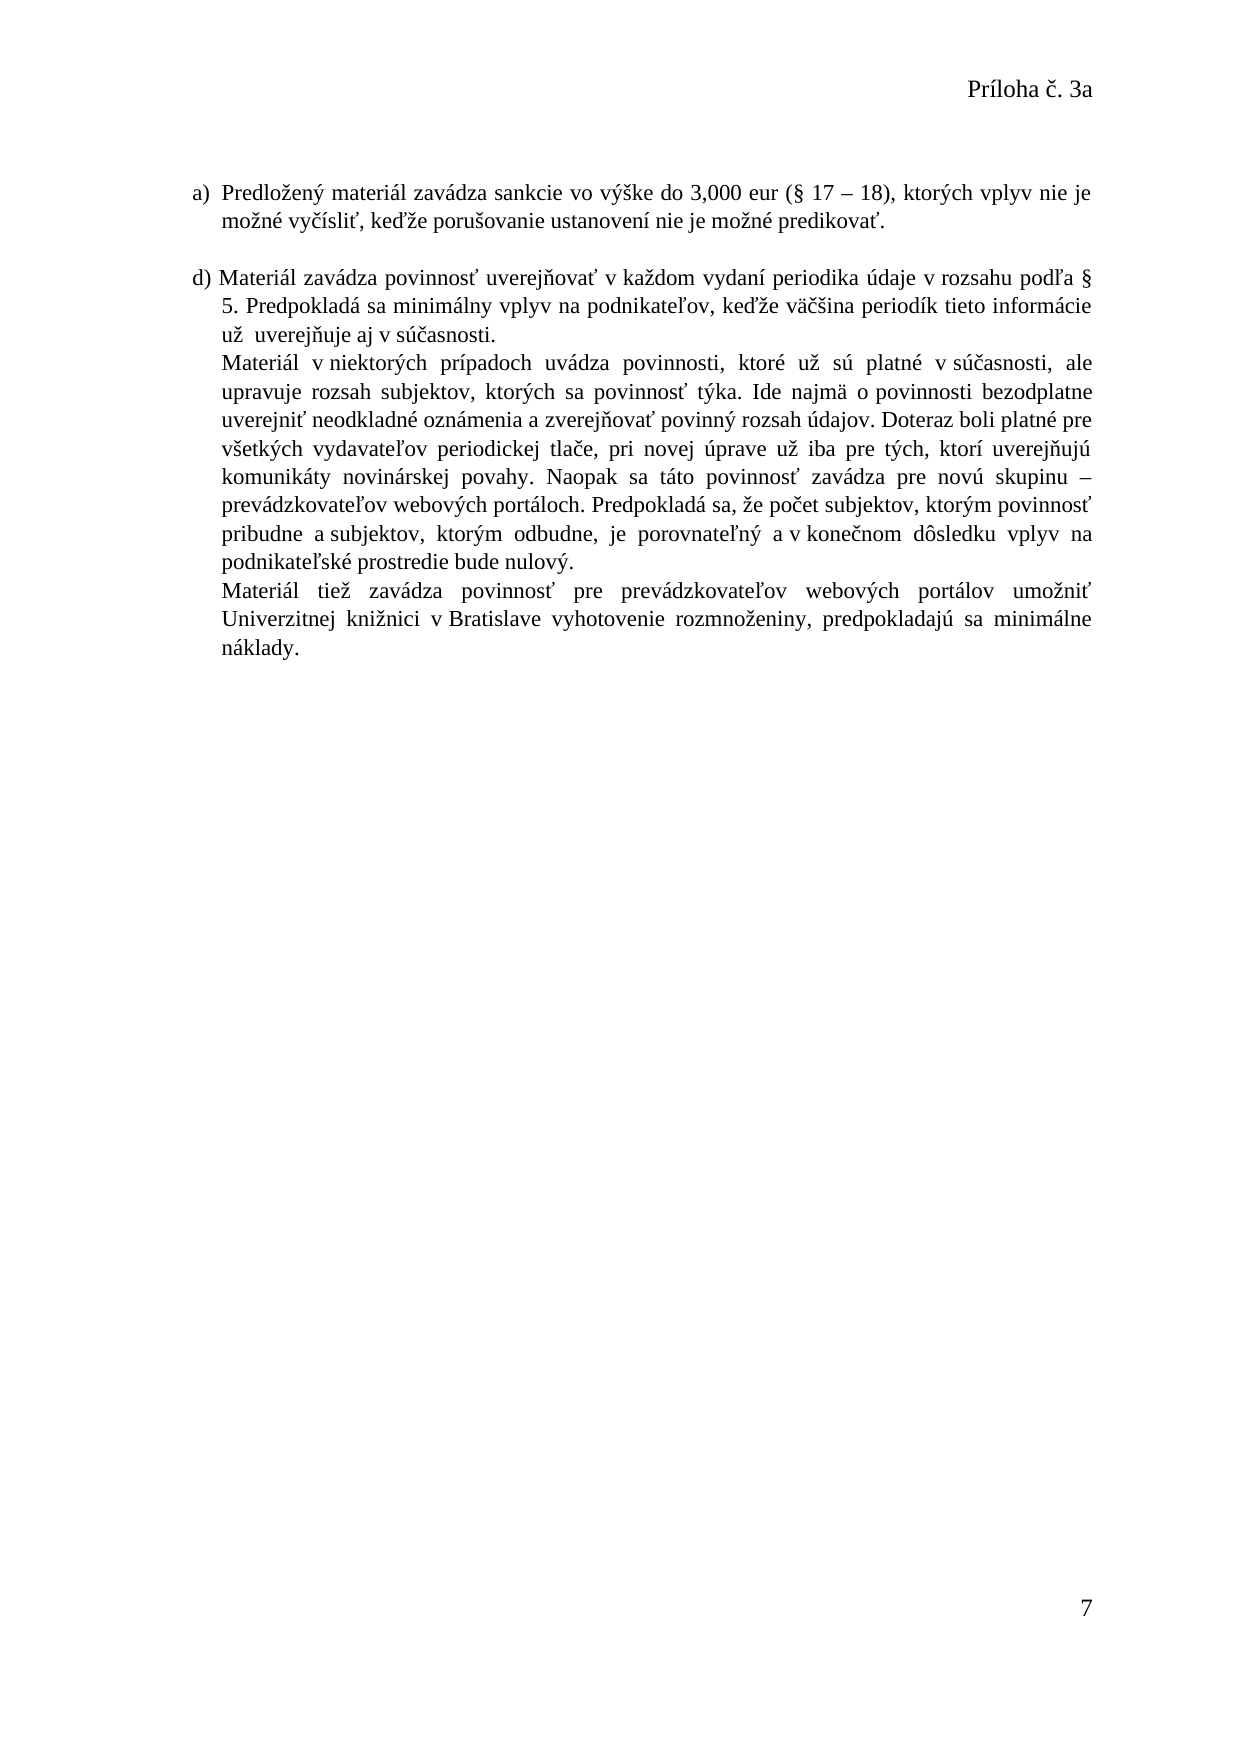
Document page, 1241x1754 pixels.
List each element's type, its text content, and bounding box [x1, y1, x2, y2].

text Materiál tiež zavádza povinnosť pre prevádzkovateľov webových portálov umožniť Univerzitnej knižnici v Bratislave vyhotovenie rozmnoženiny, predpokladajú sa minimálne náklady. [192, 577, 1093, 660]
text d) Materiál zavádza povinnosť uverejňovať v každom vydaní periodika údaje v rozsahu podľa § 5. Predpokladá sa minimálny vplyv na podnikateľov, keďže väčšina periodík tieto informácie už uverejňuje aj v súčasnosti. [192, 264, 1093, 347]
list Predložený materiál zavádza sankcie vo výške do 3,000 eur (§ 17 – 18), ktorých vplyv nie je možné vyčísliť, keďže porušovanie ustanovení nie je možné predikovať. [192, 179, 1093, 233]
text Materiál v niektorých prípadoch uvádza povinnosti, ktoré už sú platné v súčasnosti, ale upravuje rozsah subjektov, ktorých sa povinnosť týka. Ide najmä o povinnosti bezodplatne uverejniť neodkladné oznámenia a zverejňovať povinný rozsah údajov. Doteraz boli platné pre všetkých vydavateľov periodickej tlače, pri novej úprave už iba pre tých, ktorí uverejňujú komunikáty novinárskej povahy. Naopak sa táto povinnosť zavádza pre novú skupinu – prevádzkovateľov webových portáloch. Predpokladá sa, že počet subjektov, ktorým povinnosť pribudne a subjektov, ktorým odbudne, je porovnateľný a v konečnom dôsledku vplyv na podnikateľské prostredie bude nulový. [192, 349, 1093, 575]
